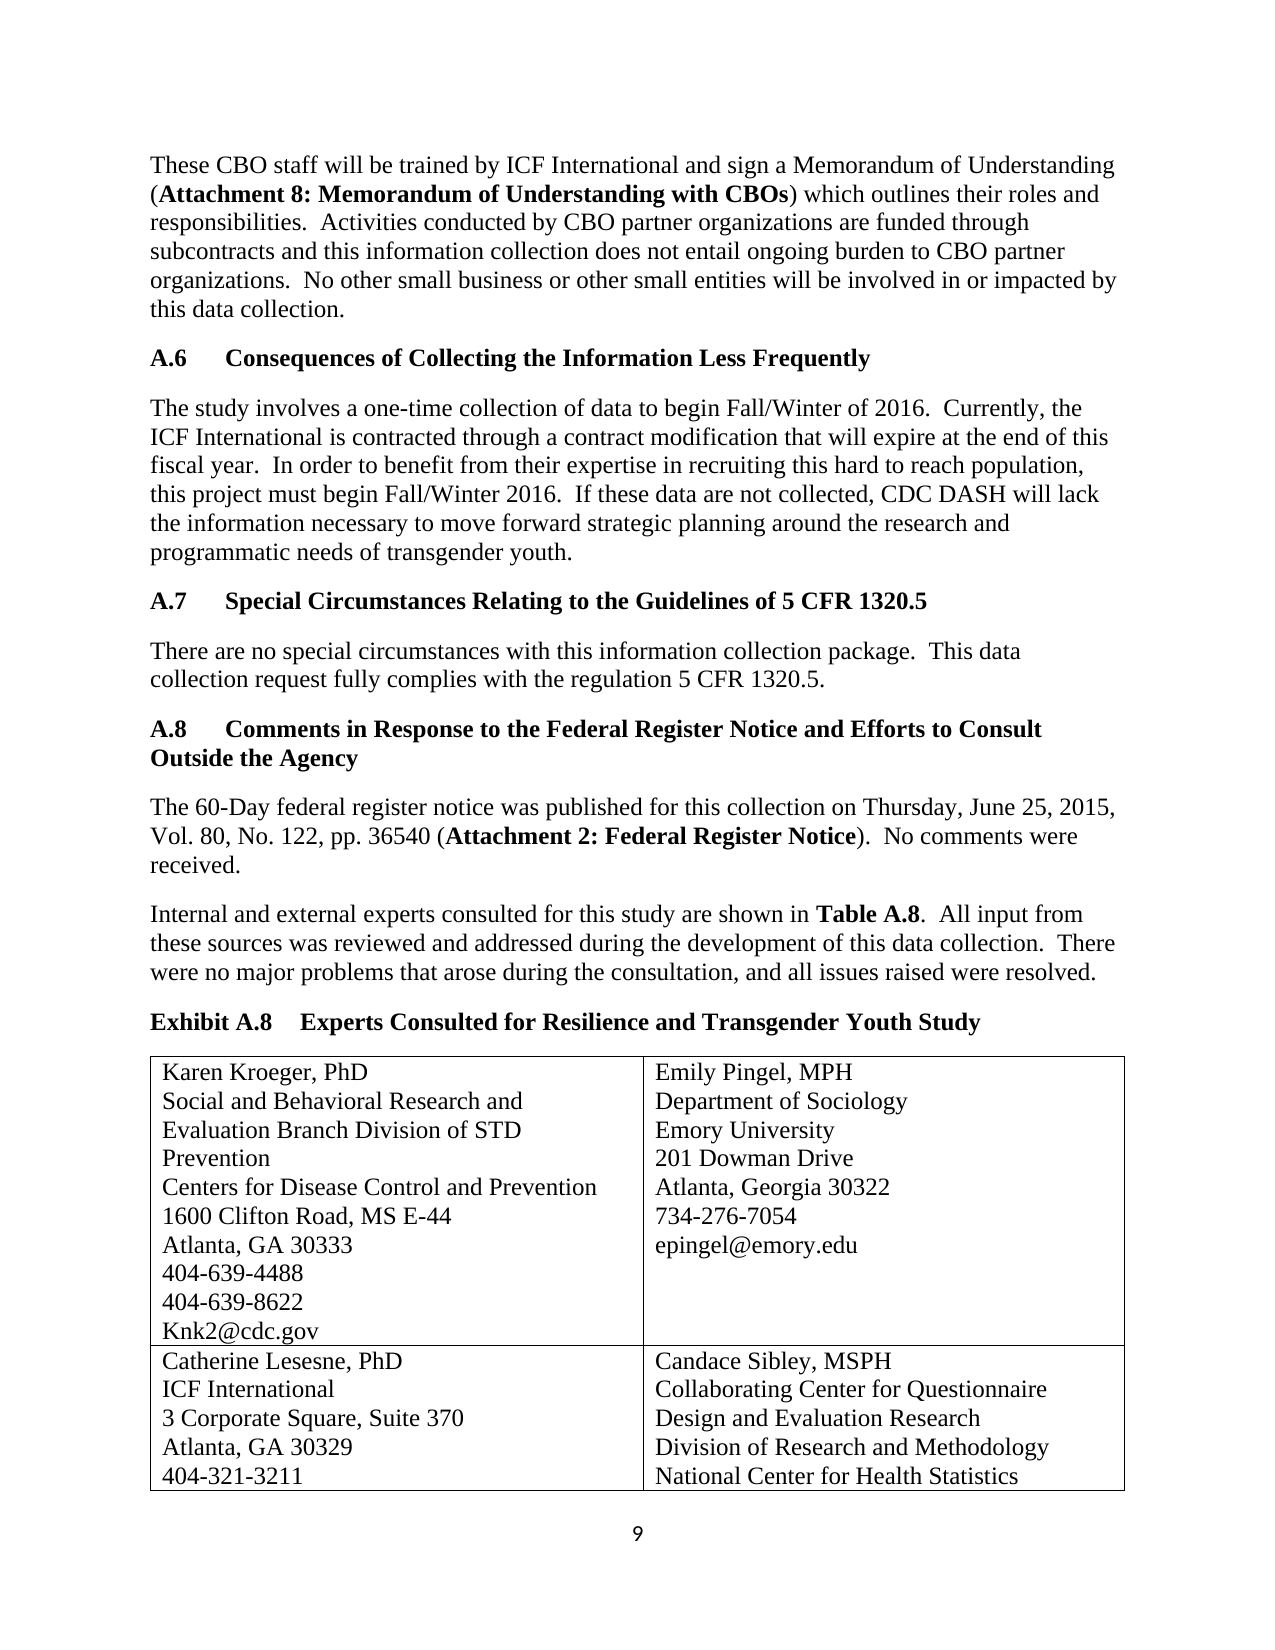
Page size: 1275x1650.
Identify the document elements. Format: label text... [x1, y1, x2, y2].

table_header Emily Pingel, MPH Department of Sociology Emory University 201 Dowman Drive Atlanta, Georgia 30322 734-276-7054 epingel@emory.edu [644, 1057, 1124, 1345]
text A.6 Consequences of Collecting the Information Less Frequently [150, 343, 1125, 372]
text The study involves a one-time collection of data to begin Fall/Winter of 2016. Currently, the ICF International is contracted through a contract modification that will expire at the end of this fiscal year. In order to benefit from their expertise in recruiting this hard to reach population, this project must begin Fall/Winter 2016. If these data are not collected, CDC DASH will lack the information necessary to move forward strategic planning around the research and programmatic needs of transgender youth. [150, 393, 1125, 565]
text Internal and external experts consulted for this study are shown in Table A.8. All input from these sources was reviewed and addressed during the development of this data collection. There were no major problems that arose during the consultation, and all issues raised were resolved. [150, 899, 1125, 986]
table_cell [151, 1346, 643, 1489]
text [150, 150, 1125, 322]
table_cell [644, 1346, 1124, 1489]
text A.8 Comments in Response to the Federal Register Notice and Efforts to Consult Outside the Agency [150, 714, 1125, 772]
table_header Karen Kroeger, PhD Social and Behavioral Research and Evaluation Branch Division of STD Prevention Centers for Disease Control and Prevention 1600 Clifton Road, MS E-44 Atlanta, GA 30333 404-639-4488 404-639-8622 Knk2@cdc.gov [151, 1057, 643, 1345]
text There are no special circumstances with this information collection package. This data collection request fully complies with the regulation 5 CFR 1320.5. [150, 636, 1125, 693]
text A.7 Special Circumstances Relating to the Guidelines of 5 CFR 1320.5 [150, 586, 1125, 615]
text The 60-Day federal register notice was published for this collection on Thursday, June 25, 2015, Vol. 80, No. 122, pp. 36540 (Attachment 2: Federal Register Notice). No comments were received. [150, 792, 1125, 879]
text Exhibit A.8 Experts Consulted for Resilience and Transgender Youth Study [150, 1007, 1125, 1035]
